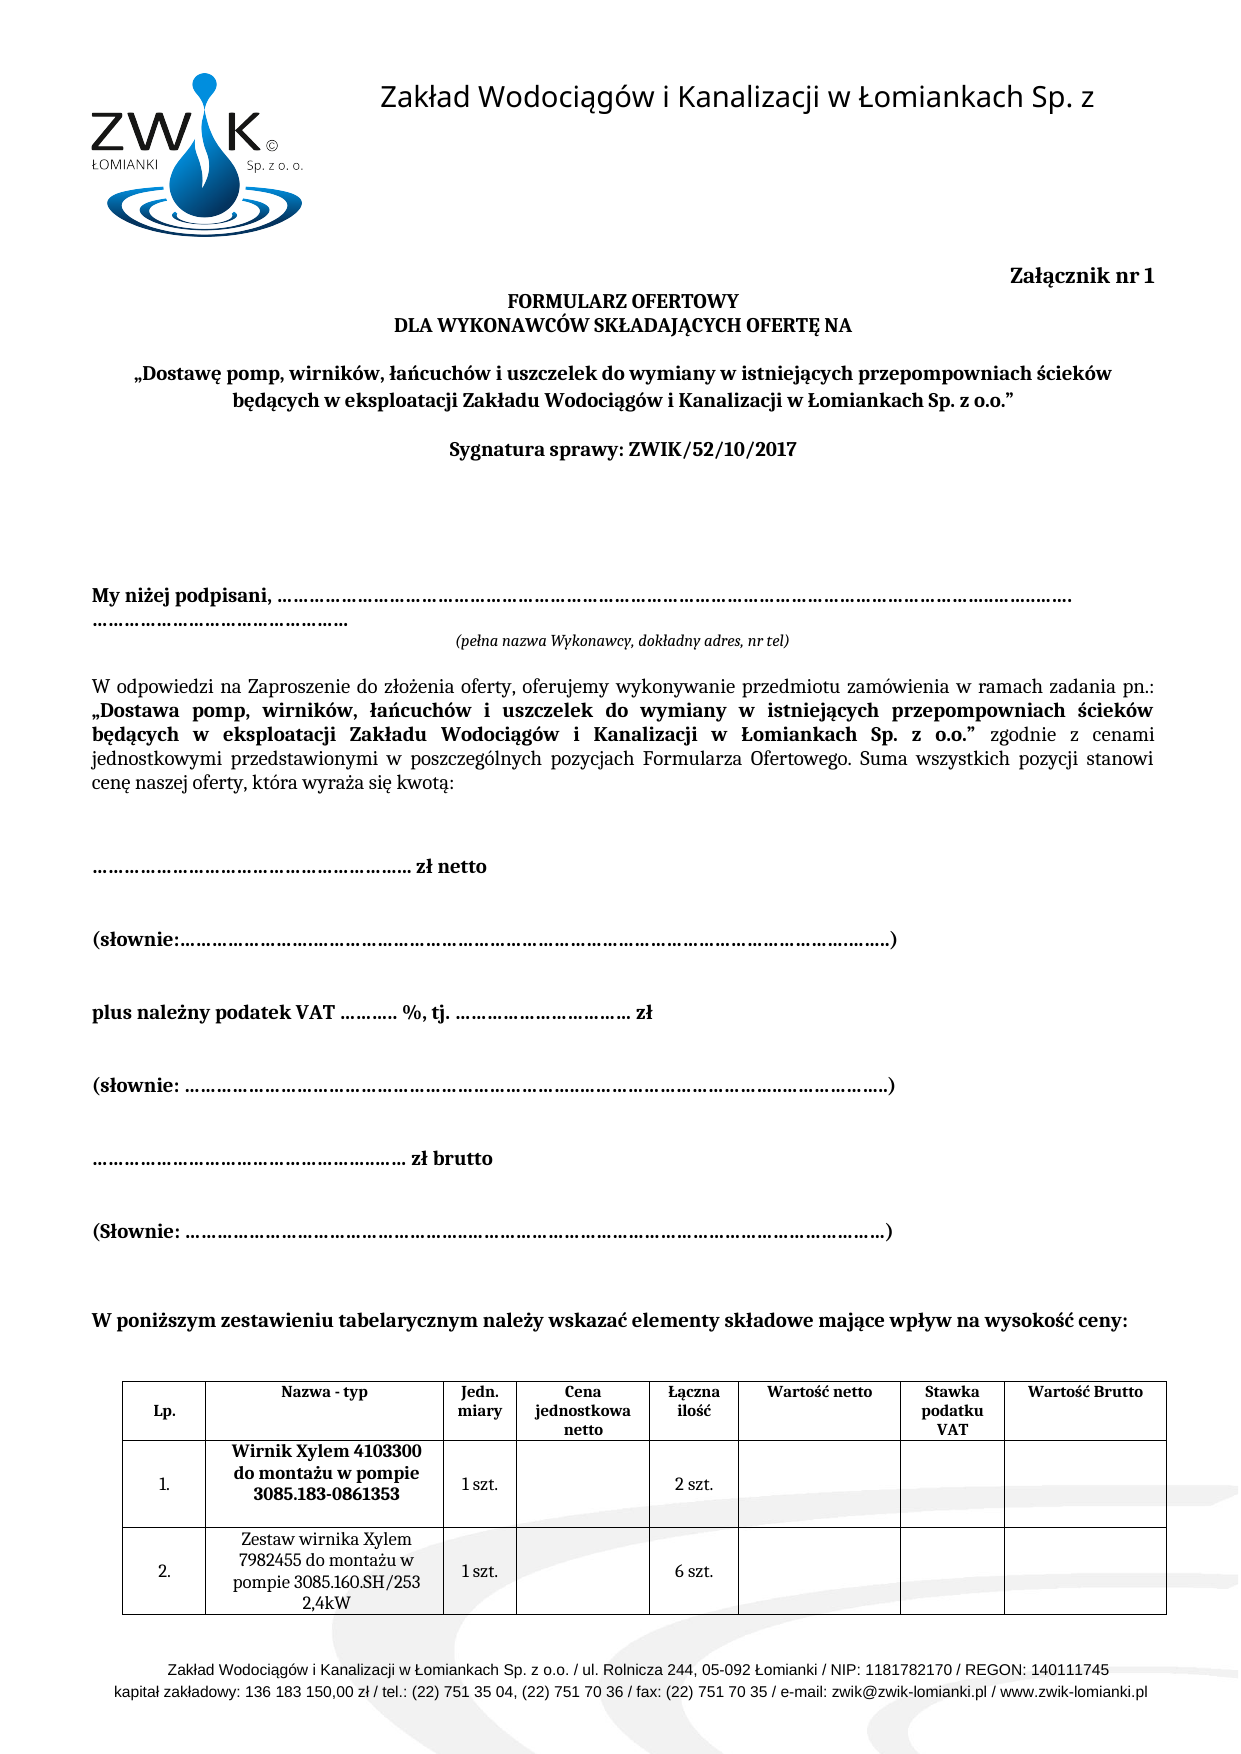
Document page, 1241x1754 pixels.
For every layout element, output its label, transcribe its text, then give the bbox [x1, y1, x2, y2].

table_header Cena jednostkowa netto [517, 1382, 649, 1440]
table_cell [1005, 1528, 1166, 1614]
table_cell 2. [123, 1528, 205, 1614]
table_cell 1 szt. [444, 1441, 516, 1527]
table_header Stawka podatku VAT [901, 1382, 1004, 1440]
table_cell Wirnik Xylem 4103300 do montażu w pompie 3085.183-0861353 [206, 1441, 443, 1527]
table_header Łączna ilość [650, 1382, 738, 1440]
picture [91, 73, 304, 239]
table_cell [517, 1441, 649, 1527]
table_cell 2 szt. [650, 1441, 738, 1527]
text W poniższym zestawieniu tabelarycznym należy wskazać elementy składowe mające wpływ na wysokość ceny: [92, 1308, 1155, 1332]
text ……………………………………………..…… zł brutto [92, 1146, 1155, 1170]
table_header Jedn. miary [444, 1382, 516, 1440]
text FORMULARZ OFERTOWY [92, 289, 1155, 313]
picture [331, 1484, 1239, 1754]
text My niżej podpisani, ……………………………………………………………………………………………………………………..……..…….………………………………………… [92, 583, 1155, 631]
text „Dostawę pomp, wirników, łańcuchów i uszczelek do wymiany w istniejących przepompowniach ścieków będących w eksploatacji Zakładu Wodociągów i Kanalizacji w Łomiankach Sp. z o.o.” [92, 361, 1155, 413]
text Sygnatura sprawy: ZWIK/52/10/2017 [92, 437, 1155, 461]
table_cell [739, 1528, 900, 1614]
text (słownie: ………………………………………………………………..………………………………..………………..) [92, 1073, 1155, 1097]
table_cell [739, 1441, 900, 1527]
text Załącznik nr 1 [92, 263, 1155, 289]
text …………………………………………………... zł netto [92, 855, 1155, 879]
table_cell 1 szt. [444, 1528, 516, 1614]
table_cell Zestaw wirnika Xylem 7982455 do montażu w pompie 3085.160.SH/253 2,4kW [206, 1528, 443, 1614]
table_header Wartość netto [739, 1382, 900, 1440]
table_header Nazwa - typ [206, 1382, 443, 1440]
table_header Wartość Brutto [1005, 1382, 1166, 1440]
table_cell 1. [123, 1441, 205, 1527]
table_cell [1005, 1441, 1166, 1527]
text (pełna nazwa Wykonawcy, dokładny adres, nr tel) [92, 631, 1155, 651]
table_cell [901, 1528, 1004, 1614]
table_cell [901, 1441, 1004, 1527]
text (słownie:…………………….……………………………………………………………………………………….……..) [92, 928, 1155, 952]
text (Słownie: ……………………………………………..……………………………………………………………………) [92, 1219, 1155, 1243]
table_header Lp. [123, 1382, 205, 1440]
text W odpowiedzi na Zaproszenie do złożenia oferty, oferujemy wykonywanie przedmiotu zamówienia w ramach zadania pn.: „Dostawa pomp, wirników, łańcuchów i uszczelek do wymiany w istniejących przepompowniach ścieków będących w eksploatacji Zakładu Wodociągów i Kanalizacji w Łomiankach Sp. z o.o.” zgodnie z cenami jednostkowymi przedstawionymi w poszczególnych pozycjach Formularza Ofertowego. Suma wszystkich pozycji stanowi cenę naszej oferty, która wyraża się kwotą: [92, 674, 1155, 794]
text DLA WYKONAWCÓW SKŁADAJĄCYCH OFERTĘ NA [92, 313, 1155, 337]
text plus należny podatek VAT ……….. %, tj. …………………………… zł [92, 1001, 1155, 1024]
table_cell 6 szt. [650, 1528, 738, 1614]
table_cell [517, 1528, 649, 1614]
